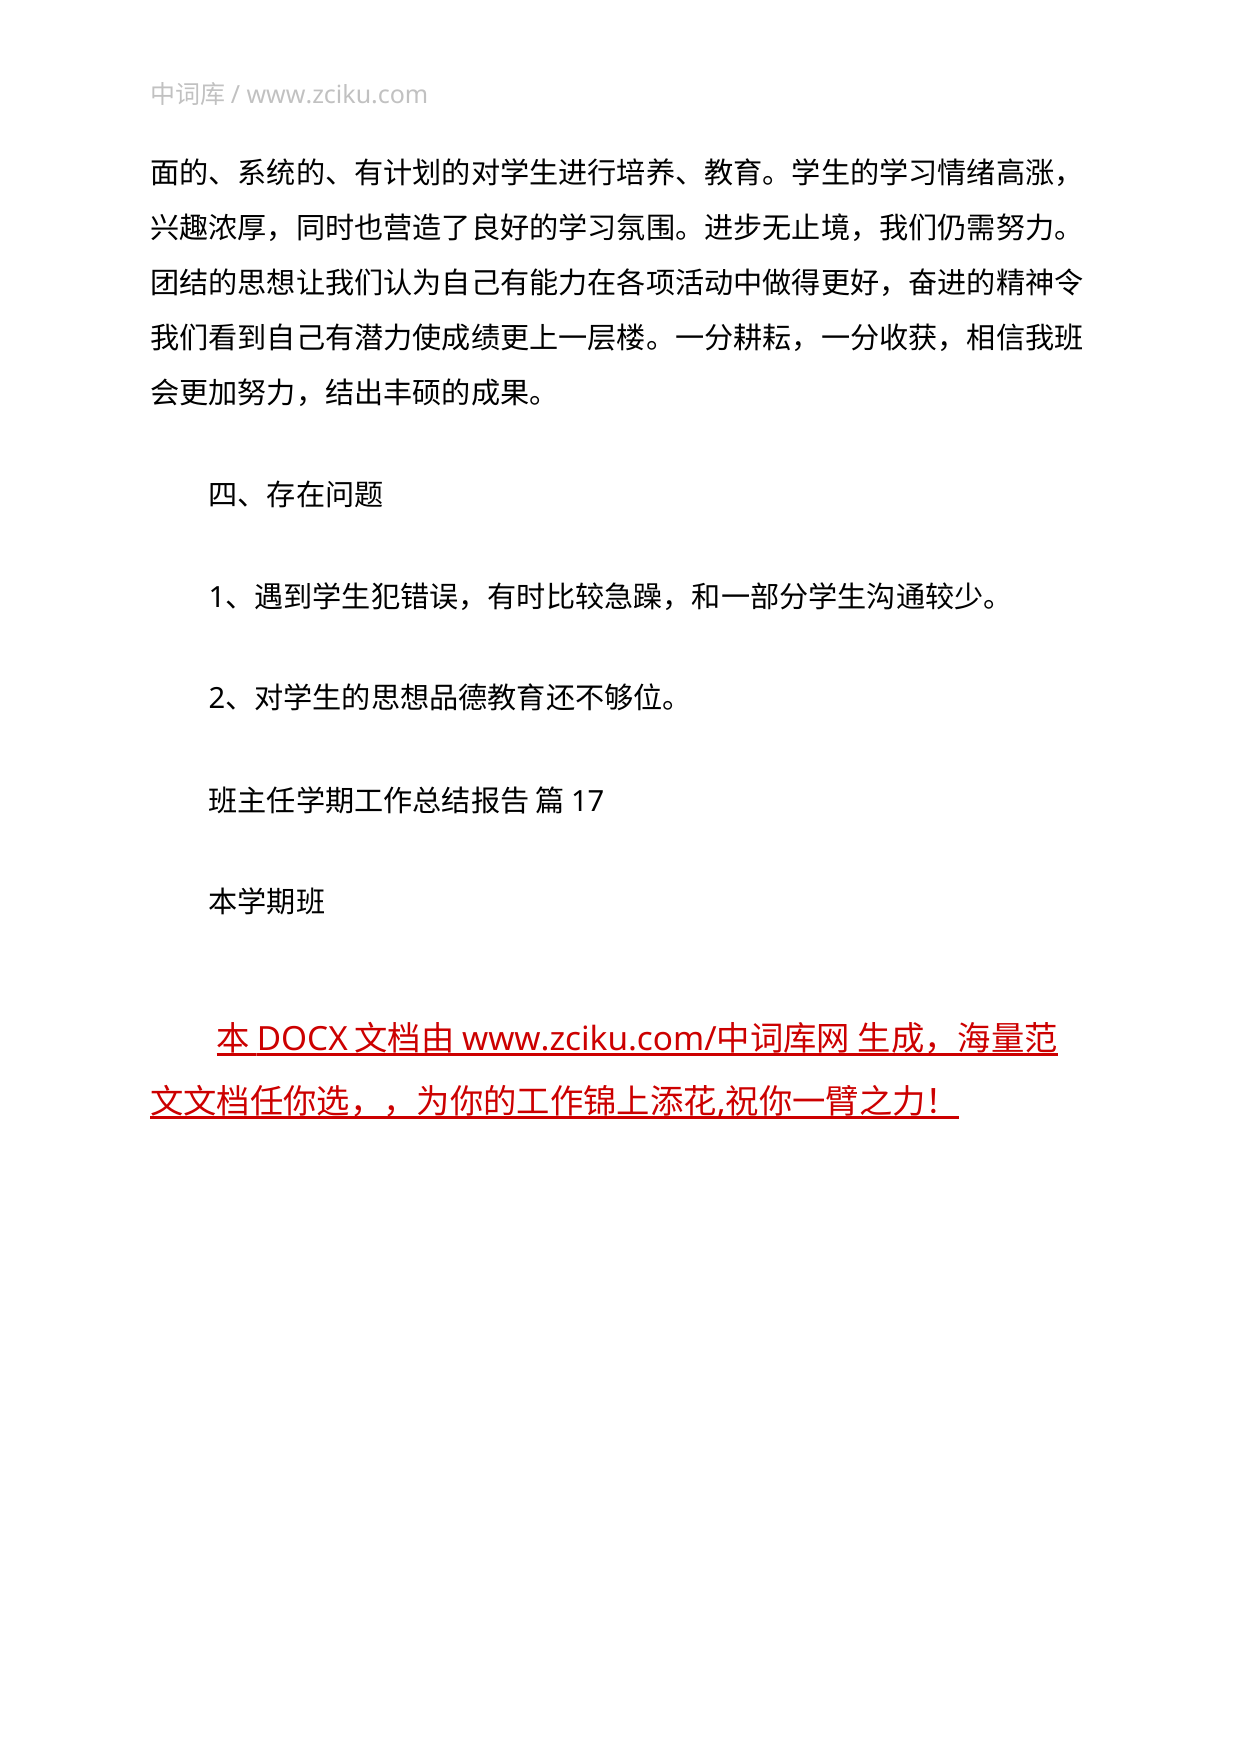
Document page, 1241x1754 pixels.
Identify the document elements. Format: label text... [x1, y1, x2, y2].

text 本DOCX文档由 www.zciku.com/中词库网 生成，海量范文文档任你选，，为你的工作锦上添花,祝你一臂之力！ [150, 1012, 1090, 1123]
text 四、存在问题 [150, 471, 1090, 514]
text 班主任学期工作总结报告 篇17 [150, 777, 1090, 819]
text 1、遇到学生犯错误，有时比较急躁，和一部分学生沟通较少。 [150, 573, 1090, 616]
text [150, 150, 1090, 412]
text 本学期班 [150, 879, 1090, 921]
text 2、对学生的思想品德教育还不够位。 [150, 675, 1090, 717]
